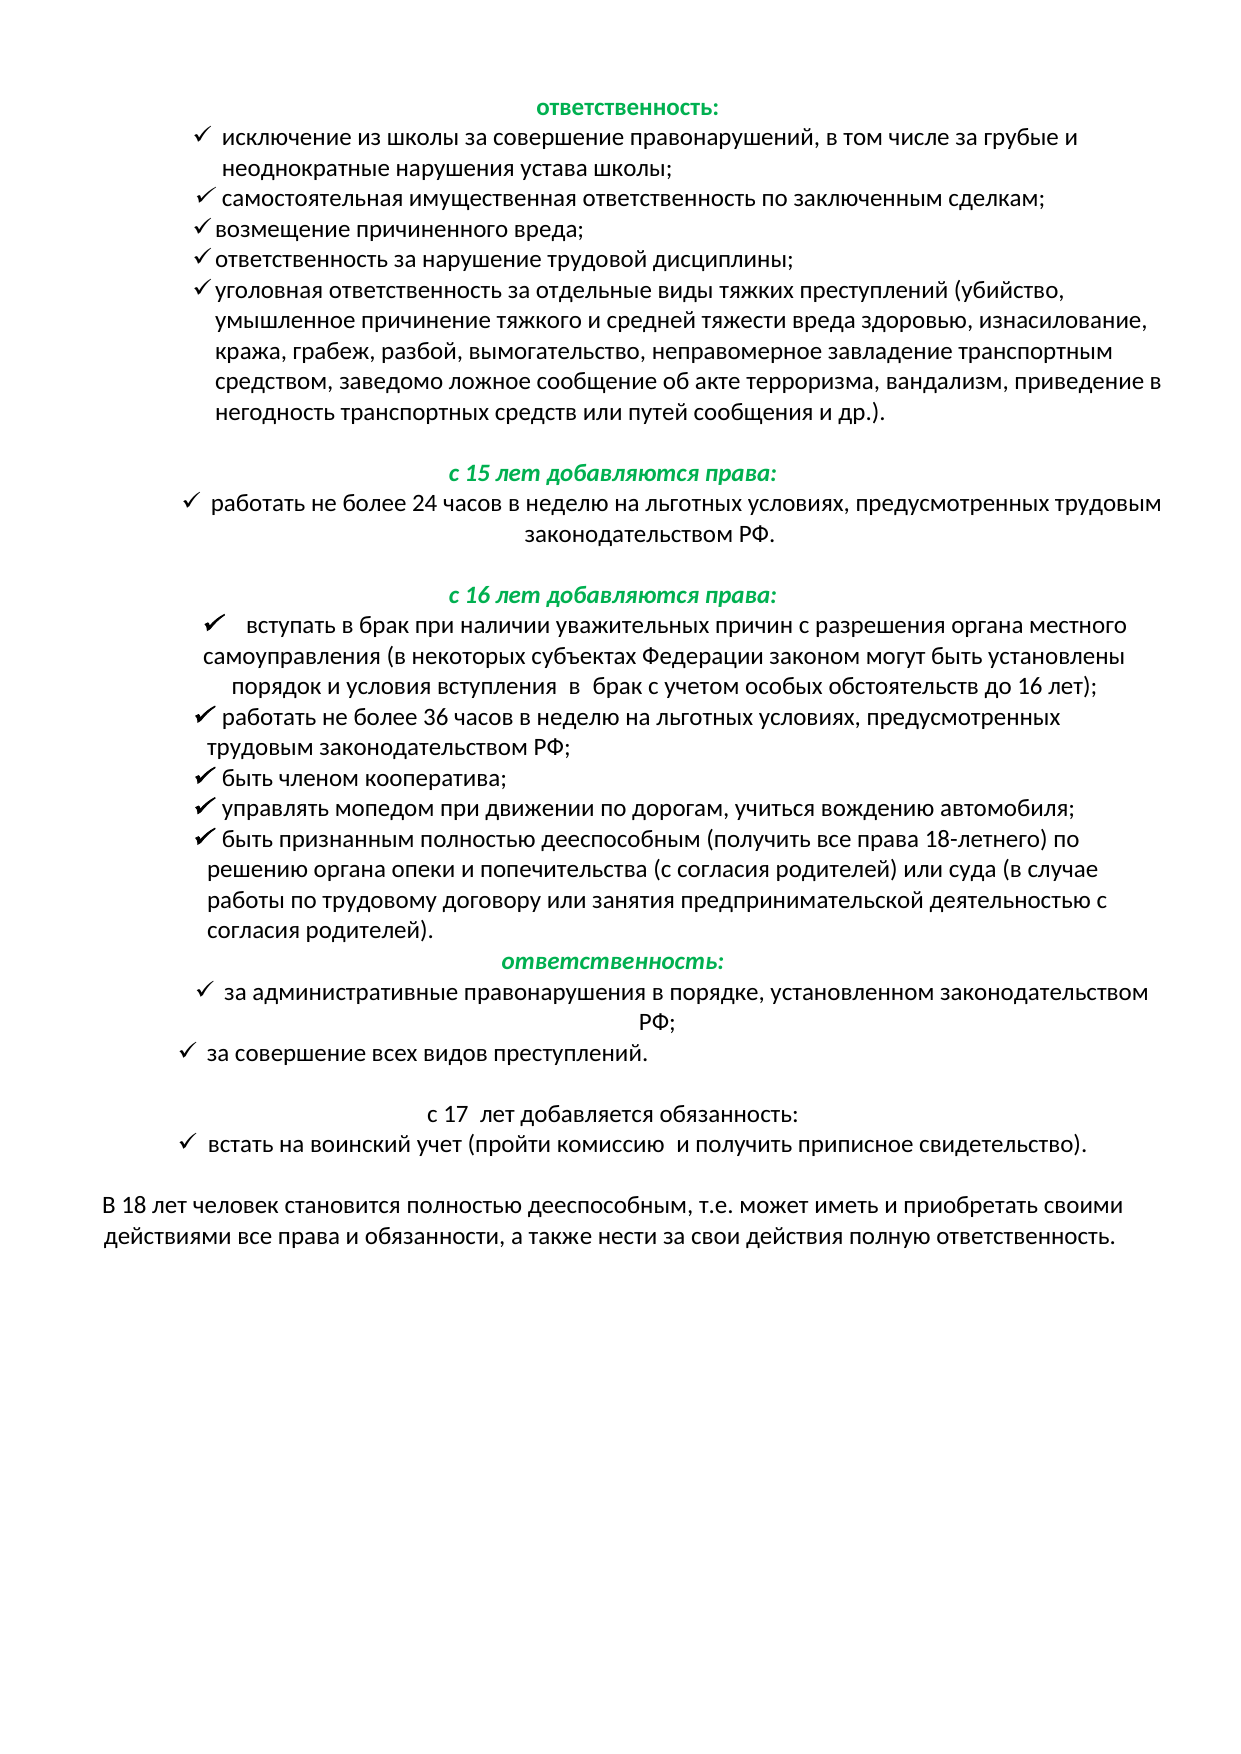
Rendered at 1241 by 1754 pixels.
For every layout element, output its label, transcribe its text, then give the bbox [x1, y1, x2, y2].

text с 15 лет добавляются права: [59, 457, 1167, 487]
list быть членом кооператива; [191, 762, 1167, 793]
text с 17 лет добавляется обязанность: [59, 1098, 1167, 1128]
list возмещение причиненного вреда; [192, 213, 1167, 243]
list уголовная ответственность за отдельные виды тяжких преступлений (убийство, умышленное причинение тяжкого и средней тяжести вреда здоровью, изнасилование, кража, грабеж, разбой, вымогательство, неправомерное завладение транспортным средством, заведомо ложное сообщение об акте терроризма, вандализм, приведение в негодность транспортных средств или путей сообщения и др.). [192, 274, 1167, 426]
list работать не более 36 часов в неделю на льготных условиях, предусмотренных трудовым законодательством РФ; [191, 701, 1167, 762]
list за совершение всех видов преступлений. [148, 1037, 1167, 1067]
list ответственность: [89, 91, 1167, 121]
list исключение из школы за совершение правонарушений, в том числе за грубые и неоднократные нарушения устава школы; [192, 121, 1167, 182]
list вступать в брак при наличии уважительных причин с разрешения органа местного самоуправления (в некоторых субъектах Федерации законом могут быть установлены порядок и условия вступления в брак с учетом особых обстоятельств до 16 лет); [161, 609, 1167, 701]
text ответственность: [59, 945, 1167, 976]
list ответственность за нарушение трудовой дисциплины; [192, 243, 1167, 274]
list управлять мопедом при движении по дорогам, учиться вождению автомобиля; [191, 793, 1167, 823]
list встать на воинский учет (пройти комиссию и получить приписное свидетельство). [177, 1128, 1167, 1159]
list самостоятельная имущественная ответственность по заключенным сделкам; [192, 182, 1167, 213]
text В 18 лет человек становится полностью дееспособным, т.е. может иметь и приобретать своими действиями все права и обязанности, а также нести за свои действия полную ответственность. [59, 1189, 1167, 1250]
list быть признанным полностью дееспособным (получить все права 18-летнего) по решению органа опеки и попечительства (с согласия родителей) или суда (в случае работы по трудовому договору или занятия предпринимательской деятельностью с согласия родителей). [191, 823, 1167, 945]
list работать не более 24 часов в неделю на льготных условиях, предусмотренных трудовым законодательством РФ. [133, 487, 1167, 548]
text с 16 лет добавляются права: [59, 579, 1167, 609]
list за административные правонарушения в порядке, установленном законодательством РФ; [148, 976, 1167, 1037]
